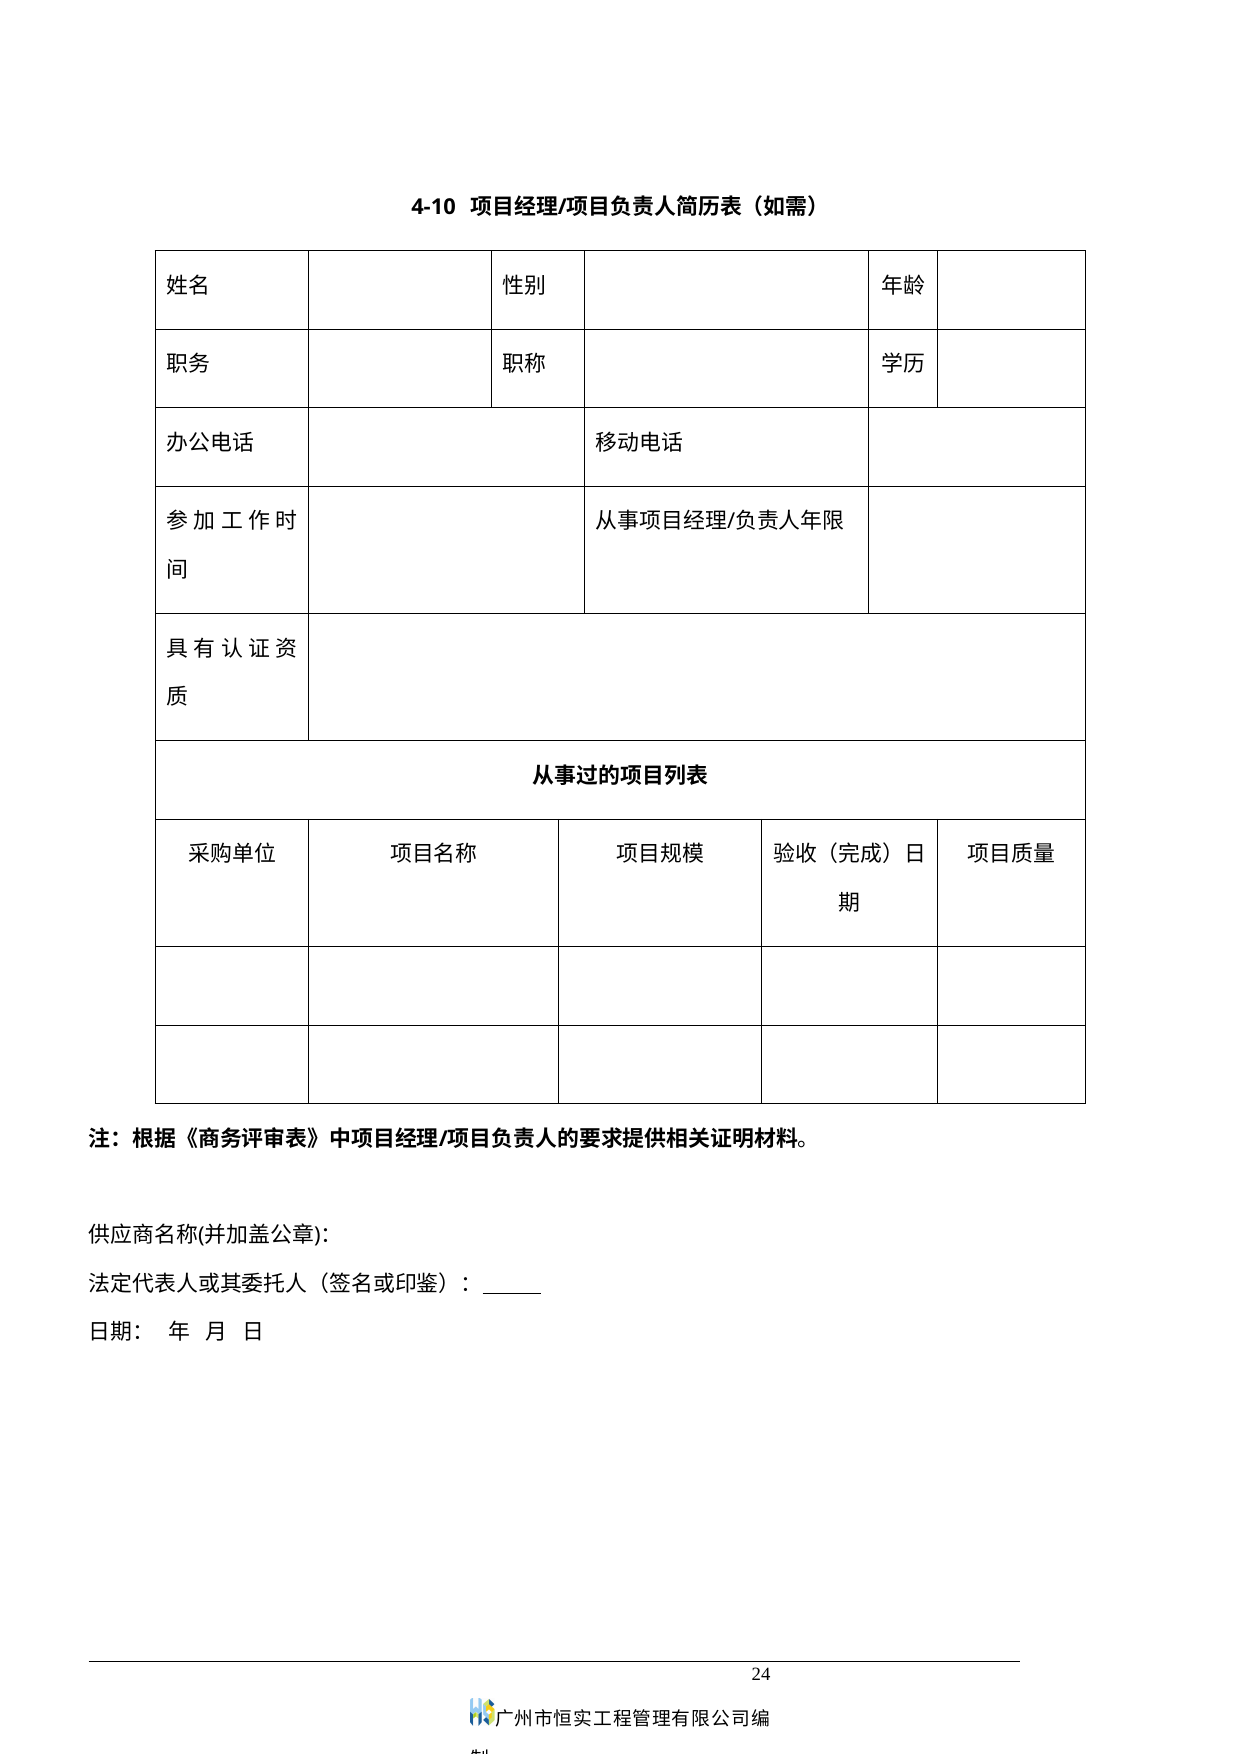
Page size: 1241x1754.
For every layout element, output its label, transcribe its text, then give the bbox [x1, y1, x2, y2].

table_cell [938, 1026, 1085, 1103]
table_cell 参加工作时间 [156, 487, 308, 613]
text 法定代表人或其委托人（签名或印鉴）： [88, 1265, 1059, 1297]
table_cell 验收（完成）日期 [762, 820, 937, 946]
table_cell 职务 [156, 330, 308, 407]
table_cell 学历 [869, 330, 937, 407]
table_cell [762, 1026, 937, 1103]
table_header [309, 251, 491, 328]
table_header [585, 251, 868, 328]
table_cell 项目名称 [309, 820, 558, 946]
table_cell [309, 1026, 558, 1103]
table_cell [309, 408, 584, 486]
table_cell [309, 487, 584, 613]
table_cell 从事项目经理/负责人年限 [585, 487, 868, 613]
table_cell [309, 330, 491, 407]
table_cell 项目质量 [938, 820, 1085, 946]
table_cell 采购单位 [156, 820, 308, 946]
table_header 年龄 [869, 251, 937, 328]
table_cell [869, 487, 1085, 613]
text 注：根据《商务评审表》中项目经理/项目负责人的要求提供相关证明材料。 [88, 1120, 1152, 1153]
table_cell [309, 947, 558, 1024]
table_cell [869, 408, 1085, 486]
table_header 姓名 [156, 251, 308, 328]
table_cell [938, 330, 1085, 407]
table_cell [156, 947, 308, 1024]
table_cell [585, 330, 868, 407]
table_cell [938, 947, 1085, 1024]
table_cell 从事过的项目列表 [156, 741, 1085, 819]
table_header 性别 [492, 251, 584, 328]
text 供应商名称(并加盖公章)： [88, 1216, 1059, 1249]
picture [470, 1698, 495, 1726]
table_cell 办公电话 [156, 408, 308, 486]
table_cell [762, 947, 937, 1024]
subtitle 项目经理/项目负责人简历表（如需） [88, 189, 1152, 222]
table_cell 项目规模 [559, 820, 761, 946]
table_cell [156, 1026, 308, 1103]
table_cell [559, 1026, 761, 1103]
table_cell 具有认证资质 [156, 614, 308, 740]
table_cell [559, 947, 761, 1024]
table_cell 移动电话 [585, 408, 868, 486]
table_cell 职称 [492, 330, 584, 407]
table_header [938, 251, 1085, 328]
table_cell [309, 614, 1085, 740]
text 日期： 年 月 日 [88, 1313, 1059, 1346]
